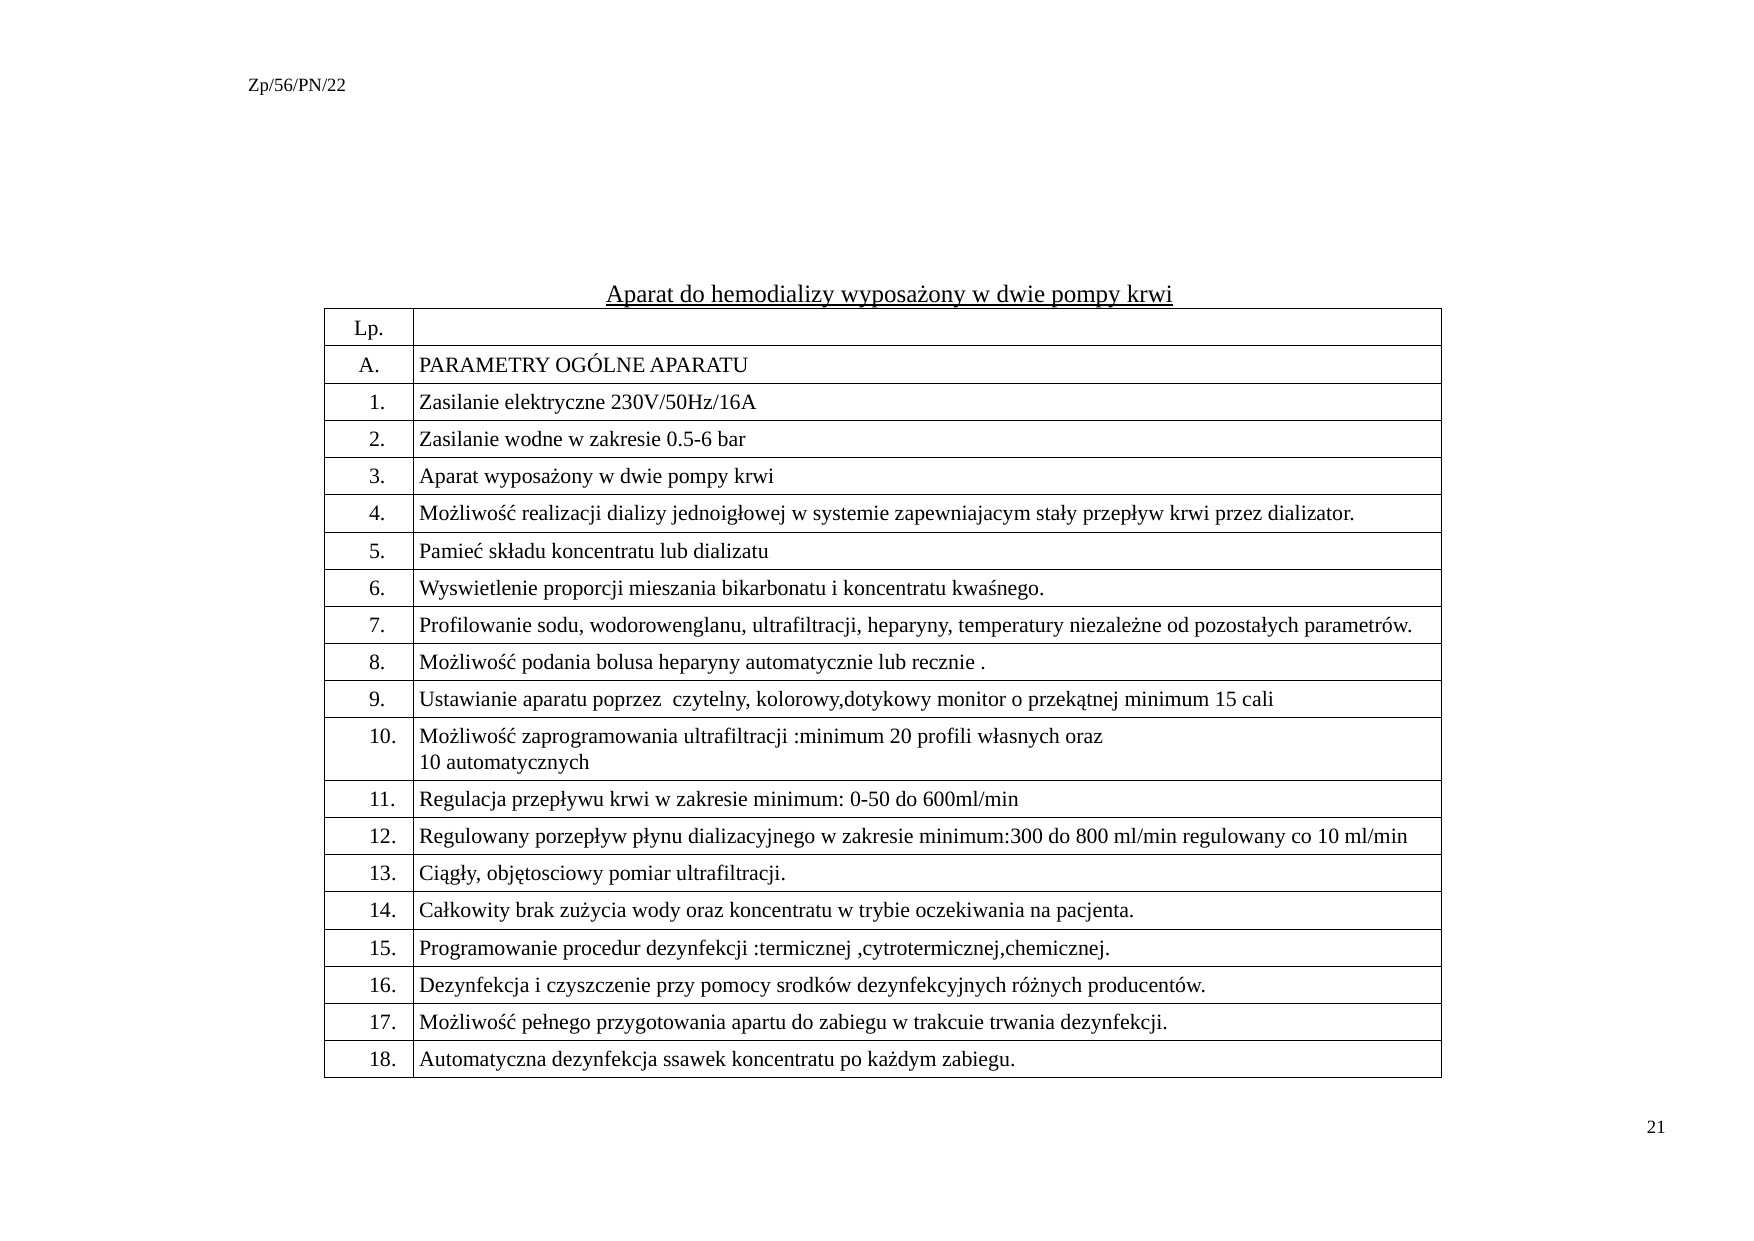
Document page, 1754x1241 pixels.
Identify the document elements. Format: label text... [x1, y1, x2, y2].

table_cell A. [325, 346, 413, 383]
table_cell [325, 421, 413, 457]
table_cell [325, 681, 413, 717]
table_cell Automatyczna dezynfekcja ssawek koncentratu po każdym zabiegu. [414, 1041, 1441, 1077]
table_cell Zasilanie elektryczne 230V/50Hz/16A [414, 384, 1441, 420]
table_cell Możliwość zaprogramowania ultrafiltracji :minimum 20 profili własnych oraz 10 automatycznych [414, 718, 1441, 780]
table_header Lp. [325, 309, 413, 345]
table_cell Całkowity brak zużycia wody oraz koncentratu w trybie oczekiwania na pacjenta. [414, 892, 1441, 928]
table_cell PARAMETRY OGÓLNE APARATU [414, 346, 1441, 383]
table_cell Pamieć składu koncentratu lub dializatu [414, 533, 1441, 568]
table_cell Zasilanie wodne w zakresie 0.5-6 bar [414, 421, 1441, 457]
table_cell Ciągły, objętosciowy pomiar ultrafiltracji. [414, 855, 1441, 891]
table_cell Dezynfekcja i czyszczenie przy pomocy srodków dezynfekcyjnych różnych producentów. [414, 967, 1441, 1003]
table_cell Aparat wyposażony w dwie pompy krwi [414, 458, 1441, 494]
table_cell [325, 533, 413, 568]
table_cell [325, 458, 413, 494]
table_cell [325, 1004, 413, 1040]
table_header [414, 309, 1441, 345]
table_cell [325, 570, 413, 606]
table_cell Ustawianie aparatu poprzez czytelny, kolorowy,dotykowy monitor o przekątnej minimum 15 cali [414, 681, 1441, 717]
table_cell [325, 967, 413, 1003]
table_cell [325, 384, 413, 420]
table_cell [325, 644, 413, 680]
table_cell [325, 855, 413, 891]
table_cell [325, 892, 413, 928]
table_cell [325, 930, 413, 966]
table_cell Programowanie procedur dezynfekcji :termicznej ,cytrotermicznej,chemicznej. [414, 930, 1441, 966]
table_cell Profilowanie sodu, wodorowenglanu, ultrafiltracji, heparyny, temperatury niezależne od pozostałych parametrów. [414, 607, 1441, 643]
table_cell [325, 818, 413, 854]
table_cell Wyswietlenie proporcji mieszania bikarbonatu i koncentratu kwaśnego. [414, 570, 1441, 606]
text Aparat do hemodializy wyposażony w dwie pompy krwi [100, 279, 1665, 308]
table_cell Regulowany porzepływ płynu dializacyjnego w zakresie minimum:300 do 800 ml/min regulowany co 10 ml/min [414, 818, 1441, 854]
table_cell Regulacja przepływu krwi w zakresie minimum: 0-50 do 600ml/min [414, 781, 1441, 817]
table_cell [325, 1041, 413, 1077]
table_cell [325, 495, 413, 531]
table_cell [325, 718, 413, 780]
table_cell Możliwość podania bolusa heparyny automatycznie lub recznie . [414, 644, 1441, 680]
table_cell Możliwość realizacji dializy jednoigłowej w systemie zapewniajacym stały przepływ krwi przez dializator. [414, 495, 1441, 531]
table_cell [325, 781, 413, 817]
table_cell Możliwość pełnego przygotowania apartu do zabiegu w trakcuie trwania dezynfekcji. [414, 1004, 1441, 1040]
table_cell [325, 607, 413, 643]
